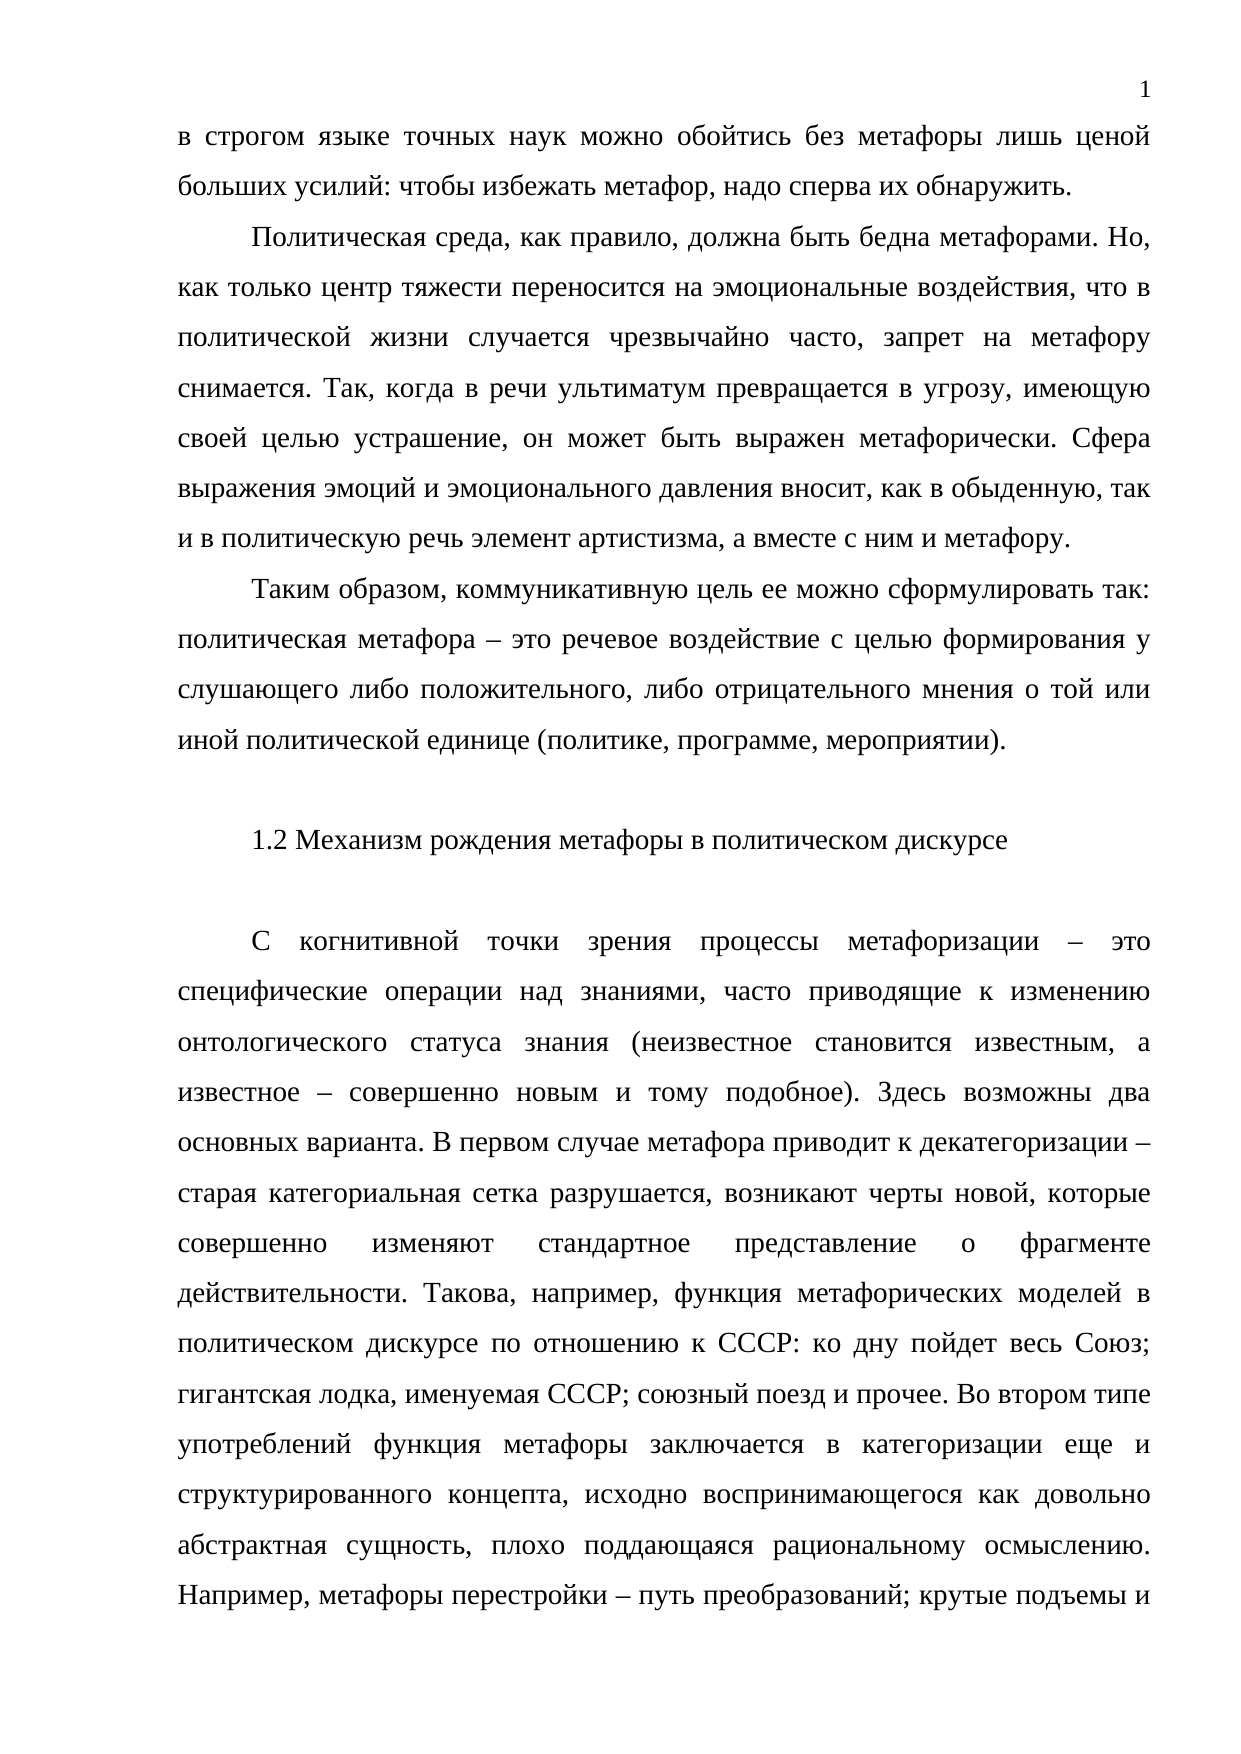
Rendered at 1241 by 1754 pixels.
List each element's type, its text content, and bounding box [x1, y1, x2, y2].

text Таким образом, коммуникативную цель ее можно сформулировать так: политическая метафора – это речевое воздействие с целью формирования у слушающего либо положительного, либо отрицательного мнения о той или иной политической единице (политике, программе, мероприятии). [177, 571, 1152, 755]
text Политическая среда, как правило, должна быть бедна метафорами. Но, как только центр тяжести переносится на эмоциональные воздействия, что в политической жизни случается чрезвычайно часто, запрет на метафору снимается. Так, когда в речи ультиматум превращается в угрозу, имеющую своей целью устрашение, он может быть выражен метафорически. Сфера выражения эмоций и эмоционального давления вносит, как в обыденную, так и в политическую речь элемент артистизма, а вместе с ним и метафору. [177, 219, 1152, 554]
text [177, 118, 1152, 202]
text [177, 923, 1152, 1611]
text 1.2 Механизм рождения метафоры в политическом дискурсе [177, 822, 1152, 856]
